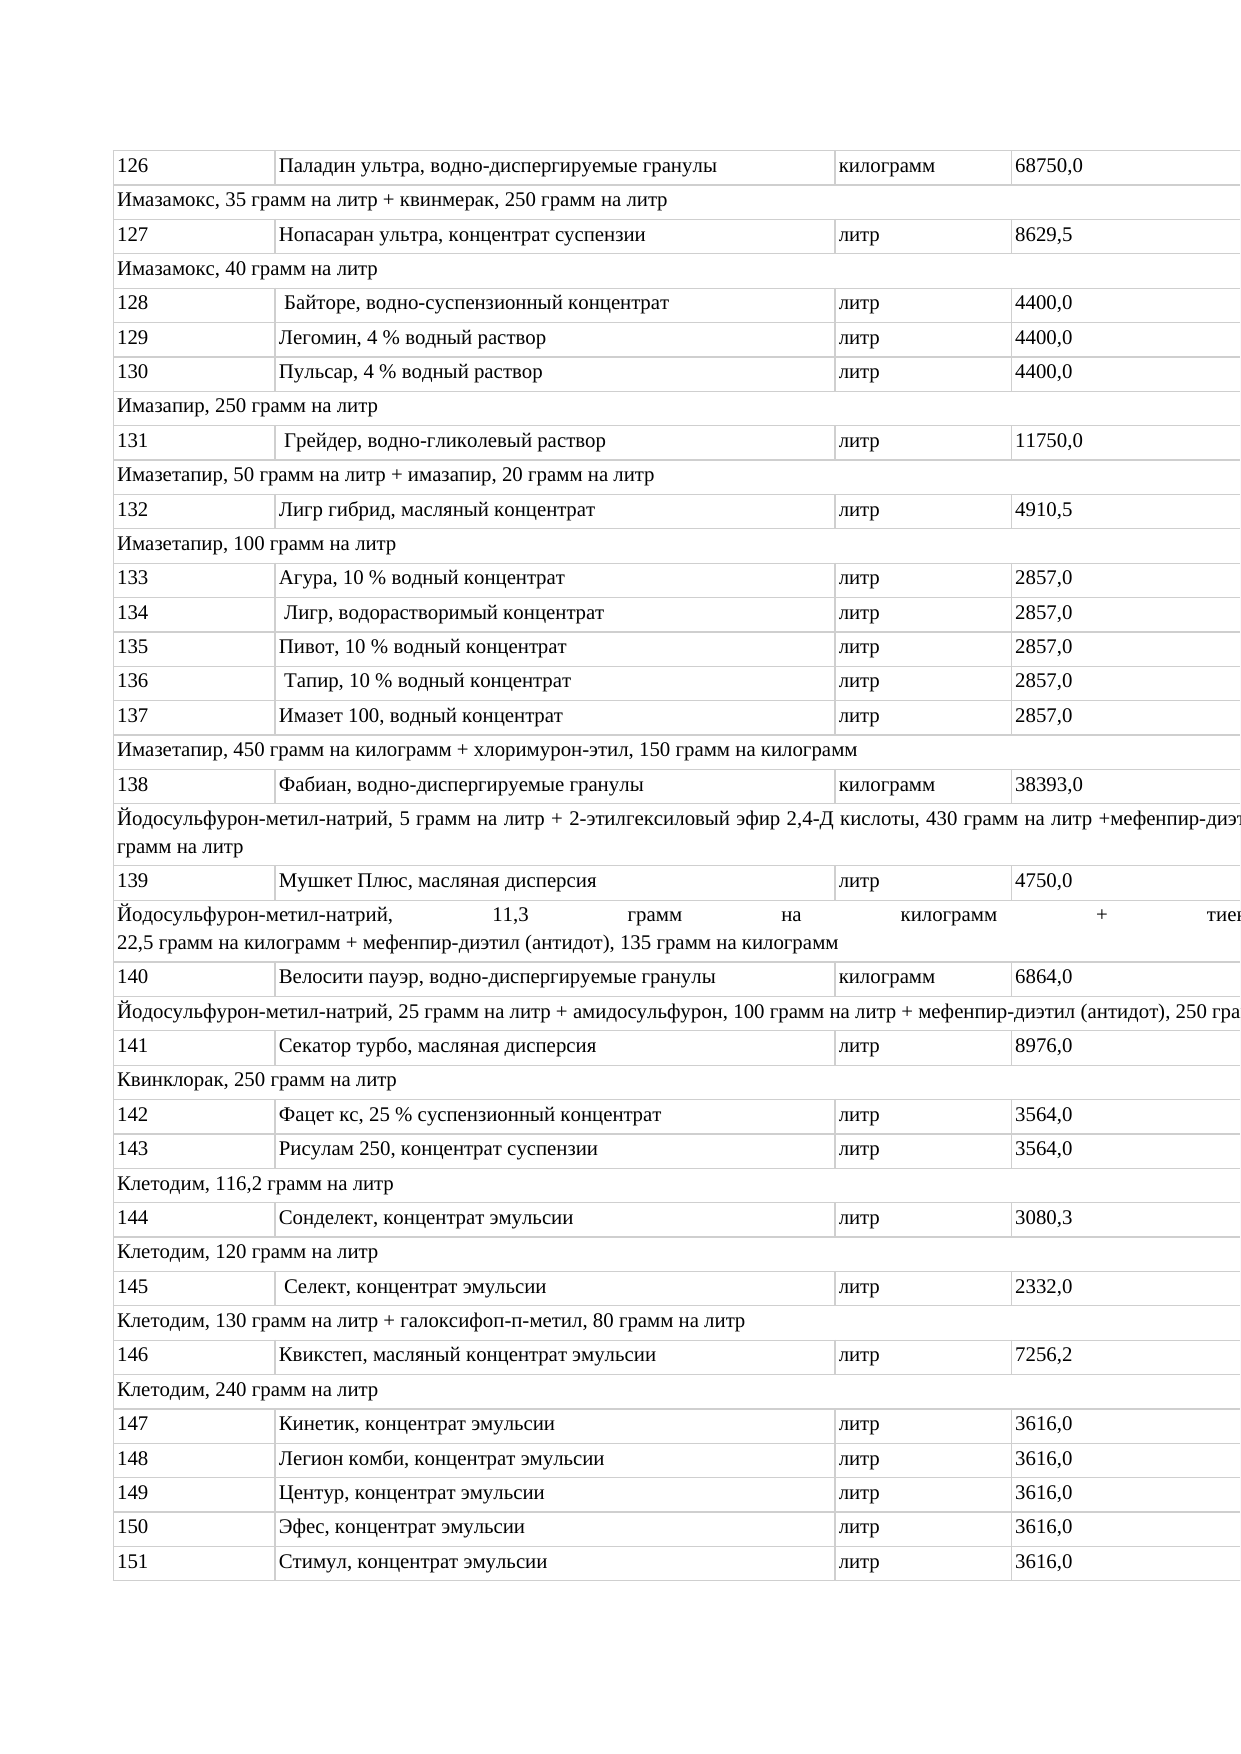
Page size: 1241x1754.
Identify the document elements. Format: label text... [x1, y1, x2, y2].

table_cell Имазет 100, водный концентрат [276, 701, 834, 734]
table_cell Йодосульфурон-метил-натрий, 25 грамм на литр + амидосульфурон, 100 грамм на литр + мефенпир-диэтил (антидот), 250 грамм на литр [114, 997, 1240, 1030]
table_cell литр [836, 495, 1011, 528]
table_cell Эфес, концентрат эмульсии [276, 1513, 834, 1546]
table_cell 129 [114, 323, 274, 356]
table_cell 148 [114, 1444, 274, 1477]
table_cell 146 [114, 1341, 274, 1374]
table_cell литр [836, 866, 1011, 899]
table_cell литр [836, 598, 1011, 631]
table_cell Йодосульфурон-метил-натрий, 5 грамм на литр + 2-этилгексиловый эфир 2,4-Д кислоты, 430 грамм на литр +мефенпир-диэтил (антидот), 25 грамм на литр [114, 804, 1240, 865]
table_cell литр [836, 426, 1011, 459]
table_cell литр [836, 1203, 1011, 1236]
table_cell Агура, 10 % водный концентрат [276, 564, 834, 597]
table_cell Квинклорак, 250 грамм на литр [114, 1066, 1240, 1099]
table_cell литр [836, 358, 1011, 391]
table_cell Имазапир, 250 грамм на литр [114, 392, 1240, 425]
table_cell Тапир, 10 % водный концентрат [276, 667, 834, 700]
table_cell литр [836, 633, 1011, 666]
table_cell Имазетапир, 50 грамм на литр + имазапир, 20 грамм на литр [114, 461, 1240, 494]
table_cell Квикстеп, масляный концентрат эмульсии [276, 1341, 834, 1374]
table_cell 150 [114, 1513, 274, 1546]
table_cell Байторе, водно-суспензионный концентрат [276, 289, 834, 322]
table_cell Лигр, водорастворимый концентрат [276, 598, 834, 631]
table_cell Пивот, 10 % водный концентрат [276, 633, 834, 666]
table_cell Имазамокс, 35 грамм на литр + квинмерак, 250 грамм на литр [114, 186, 1240, 219]
table_cell Клетодим, 240 грамм на литр [114, 1375, 1240, 1408]
table_cell Имазамокс, 40 грамм на литр [114, 254, 1240, 287]
table_cell 3616,0 [1012, 1444, 1240, 1477]
table_cell 139 [114, 866, 274, 899]
table_cell 2857,0 [1012, 633, 1240, 666]
table_cell 149 [114, 1478, 274, 1511]
table_cell 3616,0 [1012, 1410, 1240, 1443]
table_cell Грейдер, водно-гликолевый раствор [276, 426, 834, 459]
table_cell 2857,0 [1012, 564, 1240, 597]
table_cell 3616,0 [1012, 1547, 1240, 1580]
table_cell Кинетик, концентрат эмульсии [276, 1410, 834, 1443]
table_cell 141 [114, 1031, 274, 1064]
table_cell литр [836, 1410, 1011, 1443]
table_cell литр [836, 1100, 1011, 1133]
table_cell литр [836, 564, 1011, 597]
table_cell 151 [114, 1547, 274, 1580]
table_cell 131 [114, 426, 274, 459]
table_cell Имазетапир, 100 грамм на литр [114, 529, 1240, 562]
table_cell 4400,0 [1012, 289, 1240, 322]
table_cell Легион комби, концентрат эмульсии [276, 1444, 834, 1477]
table_cell 11750,0 [1012, 426, 1240, 459]
table_cell 133 [114, 564, 274, 597]
table_cell литр [836, 1031, 1011, 1064]
table_cell литр [836, 1478, 1011, 1511]
table_cell 7256,2 [1012, 1341, 1240, 1374]
table_cell Клетодим, 116,2 грамм на литр [114, 1169, 1240, 1202]
table_cell Сонделект, концентрат эмульсии [276, 1203, 834, 1236]
table_cell литр [836, 1444, 1011, 1477]
table_cell 126 [114, 151, 274, 184]
table_cell Мушкет Плюс, масляная дисперсия [276, 866, 834, 899]
table_cell 4400,0 [1012, 358, 1240, 391]
table_cell Фацет кс, 25 % суспензионный концентрат [276, 1100, 834, 1133]
table_cell 144 [114, 1203, 274, 1236]
table_cell 2857,0 [1012, 667, 1240, 700]
table_cell литр [836, 1135, 1011, 1168]
table_cell 136 [114, 667, 274, 700]
table_cell 2857,0 [1012, 598, 1240, 631]
table_cell Стимул, концентрат эмульсии [276, 1547, 834, 1580]
table_cell Рисулам 250, концентрат суспензии [276, 1135, 834, 1168]
table_cell 8976,0 [1012, 1031, 1240, 1064]
table_cell Фабиан, водно-диспергируемые гранулы [276, 770, 834, 803]
table_cell литр [836, 1341, 1011, 1374]
table_cell литр [836, 701, 1011, 734]
table_cell килограмм [836, 151, 1011, 184]
table_cell литр [836, 1272, 1011, 1305]
table_cell килограмм [836, 963, 1011, 996]
table_cell 127 [114, 220, 274, 253]
table_cell 137 [114, 701, 274, 734]
table_cell 134 [114, 598, 274, 631]
table_cell Пульсар, 4 % водный раствор [276, 358, 834, 391]
table_cell литр [836, 667, 1011, 700]
table_cell Селект, концентрат эмульсии [276, 1272, 834, 1305]
table_cell литр [836, 220, 1011, 253]
table_cell 135 [114, 633, 274, 666]
table_cell литр [836, 289, 1011, 322]
table_cell литр [836, 1513, 1011, 1546]
table_cell 138 [114, 770, 274, 803]
table_cell 145 [114, 1272, 274, 1305]
table_cell 142 [114, 1100, 274, 1133]
table_cell 128 [114, 289, 274, 322]
table_cell 2332,0 [1012, 1272, 1240, 1305]
table_cell Йодосульфурон-метил-натрий, 11,3 грамм на килограмм + тиенкарбазон-метил, 22,5 грамм на килограмм + мефенпир-диэтил (антидот), 135 грамм на килограмм [114, 901, 1240, 961]
table_cell 4750,0 [1012, 866, 1240, 899]
table_cell 4400,0 [1012, 323, 1240, 356]
table_cell Секатор турбо, масляная дисперсия [276, 1031, 834, 1064]
table_cell 3564,0 [1012, 1135, 1240, 1168]
table_cell Центур, концентрат эмульсии [276, 1478, 834, 1511]
table_cell 147 [114, 1410, 274, 1443]
table_cell 3616,0 [1012, 1513, 1240, 1546]
table_cell Лигр гибрид, масляный концентрат [276, 495, 834, 528]
table_cell 2857,0 [1012, 701, 1240, 734]
table_cell Клетодим, 120 грамм на литр [114, 1238, 1240, 1271]
table_cell 143 [114, 1135, 274, 1168]
table_cell литр [836, 323, 1011, 356]
table_cell Нопасаран ультра, концентрат суспензии [276, 220, 834, 253]
table_cell 4910,5 [1012, 495, 1240, 528]
table_cell килограмм [836, 770, 1011, 803]
table_cell 68750,0 [1012, 151, 1240, 184]
table_cell Велосити пауэр, водно-диспергируемые гранулы [276, 963, 834, 996]
table_cell 38393,0 [1012, 770, 1240, 803]
table_cell 8629,5 [1012, 220, 1240, 253]
table_cell Легомин, 4 % водный раствор [276, 323, 834, 356]
table_cell Имазетапир, 450 грамм на килограмм + хлоримурон-этил, 150 грамм на килограмм [114, 736, 1240, 769]
table_cell 6864,0 [1012, 963, 1240, 996]
table_cell Паладин ультра, водно-диспергируемые гранулы [276, 151, 834, 184]
table_cell 132 [114, 495, 274, 528]
table_cell Клетодим, 130 грамм на литр + галоксифоп-п-метил, 80 грамм на литр [114, 1306, 1240, 1339]
table_cell 3616,0 [1012, 1478, 1240, 1511]
table_cell 3080,3 [1012, 1203, 1240, 1236]
table_cell 3564,0 [1012, 1100, 1240, 1133]
table_cell литр [836, 1547, 1011, 1580]
table_cell 130 [114, 358, 274, 391]
table_cell 140 [114, 963, 274, 996]
